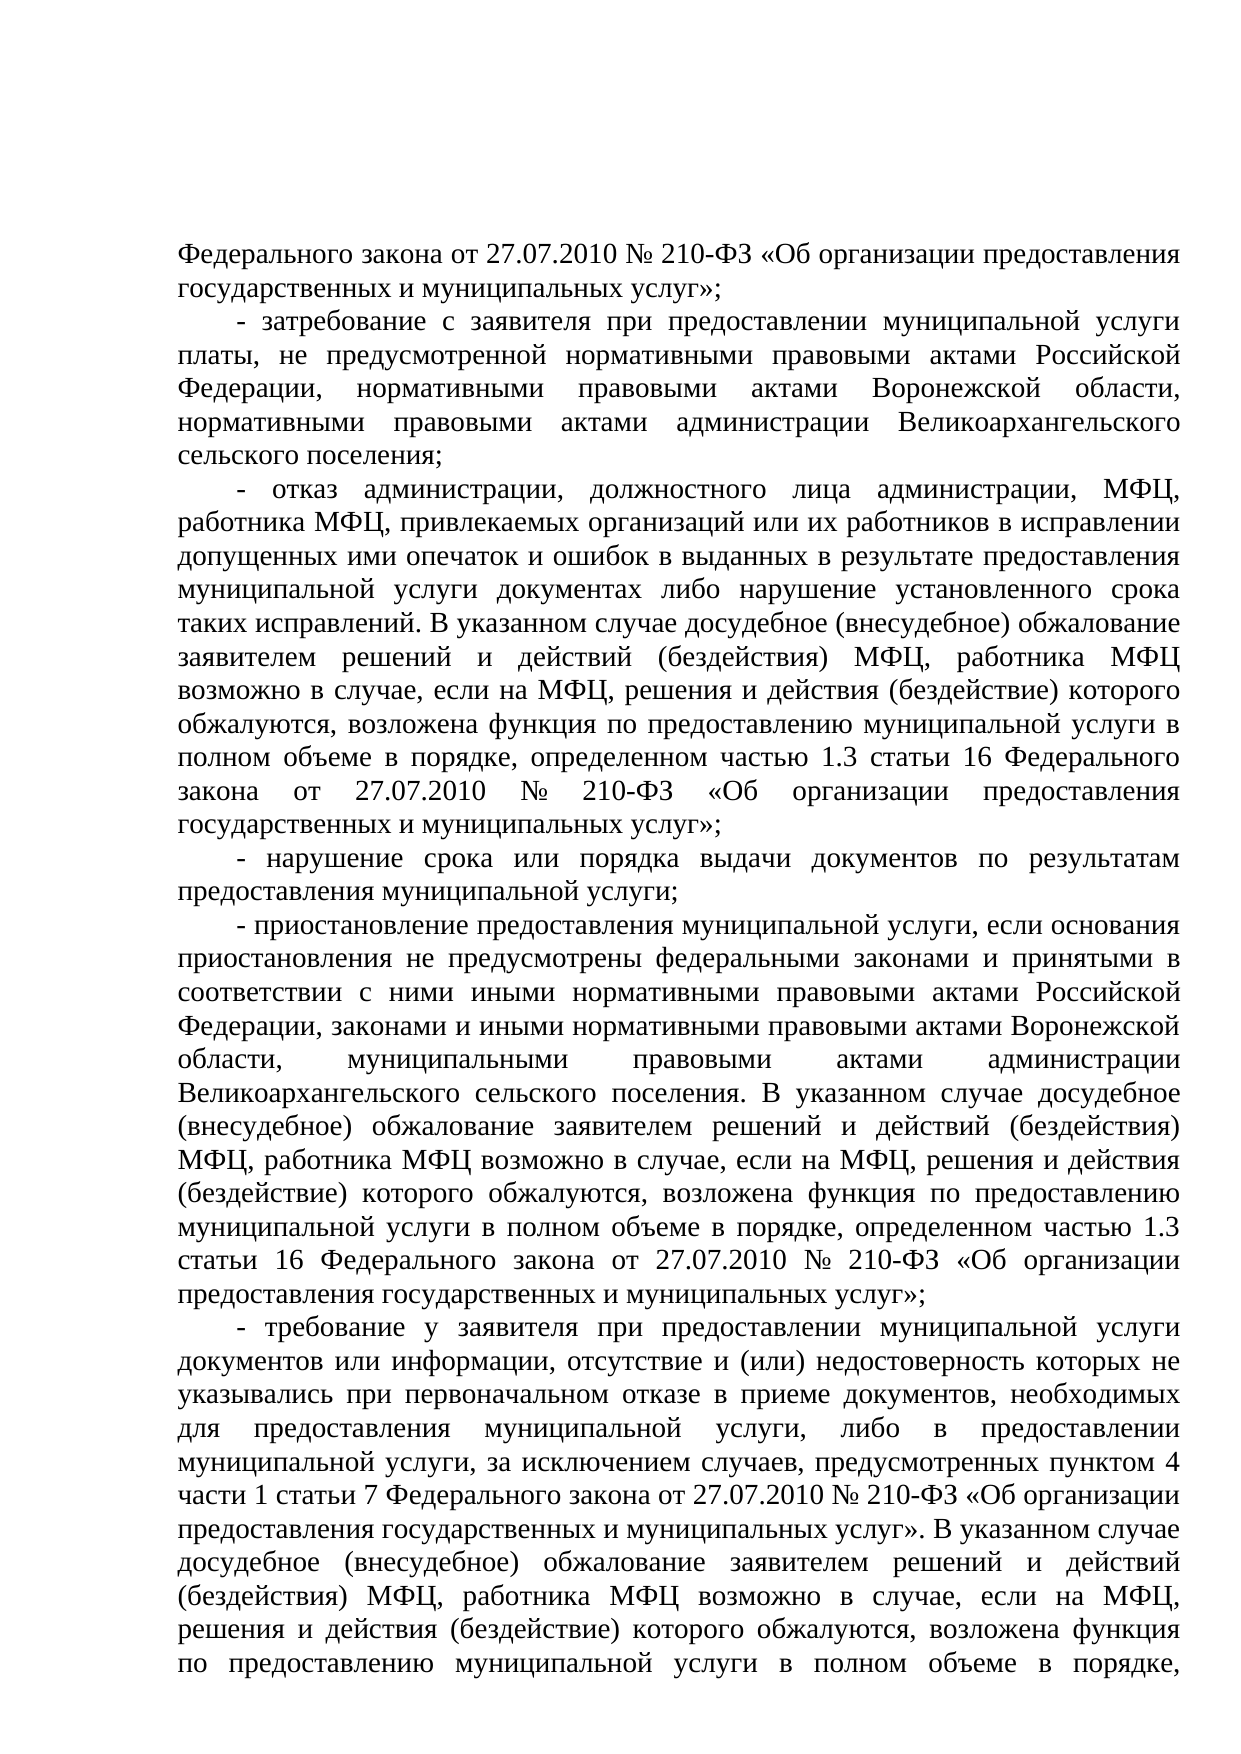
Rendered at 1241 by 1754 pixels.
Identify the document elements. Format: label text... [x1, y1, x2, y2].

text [177, 1309, 1181, 1678]
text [177, 236, 1181, 303]
text - отказ администрации, должностного лица администрации, МФЦ, работника МФЦ, привлекаемых организаций или их работников в исправлении допущенных ими опечаток и ошибок в выданных в результате предоставления муниципальной услуги документах либо нарушение установленного срока таких исправлений. В указанном случае досудебное (внесудебное) обжалование заявителем решений и действий (бездействия) МФЦ, работника МФЦ возможно в случае, если на МФЦ, решения и действия (бездействие) которого обжалуются, возложена функция по предоставлению муниципальной услуги в полном объеме в порядке, определенном частью 1.3 статьи 16 Федерального закона от 27.07.2010 № 210-ФЗ «Об организации предоставления государственных и муниципальных услуг»; [177, 471, 1181, 840]
text - приостановление предоставления муниципальной услуги, если основания приостановления не предусмотрены федеральными законами и принятыми в соответствии с ними иными нормативными правовыми актами Российской Федерации, законами и иными нормативными правовыми актами Воронежской области, муниципальными правовыми актами администрации Великоархангельского сельского поселения. В указанном случае досудебное (внесудебное) обжалование заявителем решений и действий (бездействия) МФЦ, работника МФЦ возможно в случае, если на МФЦ, решения и действия (бездействие) которого обжалуются, возложена функция по предоставлению муниципальной услуги в полном объеме в порядке, определенном частью 1.3 статьи 16 Федерального закона от 27.07.2010 № 210-ФЗ «Об организации предоставления государственных и муниципальных услуг»; [177, 907, 1181, 1309]
text - нарушение срока или порядка выдачи документов по результатам предоставления муниципальной услуги; [177, 840, 1181, 907]
text - затребование с заявителя при предоставлении муниципальной услуги платы, не предусмотренной нормативными правовыми актами Российской Федерации, нормативными правовыми актами Воронежской области, нормативными правовыми актами администрации Великоархангельского сельского поселения; [177, 303, 1181, 471]
